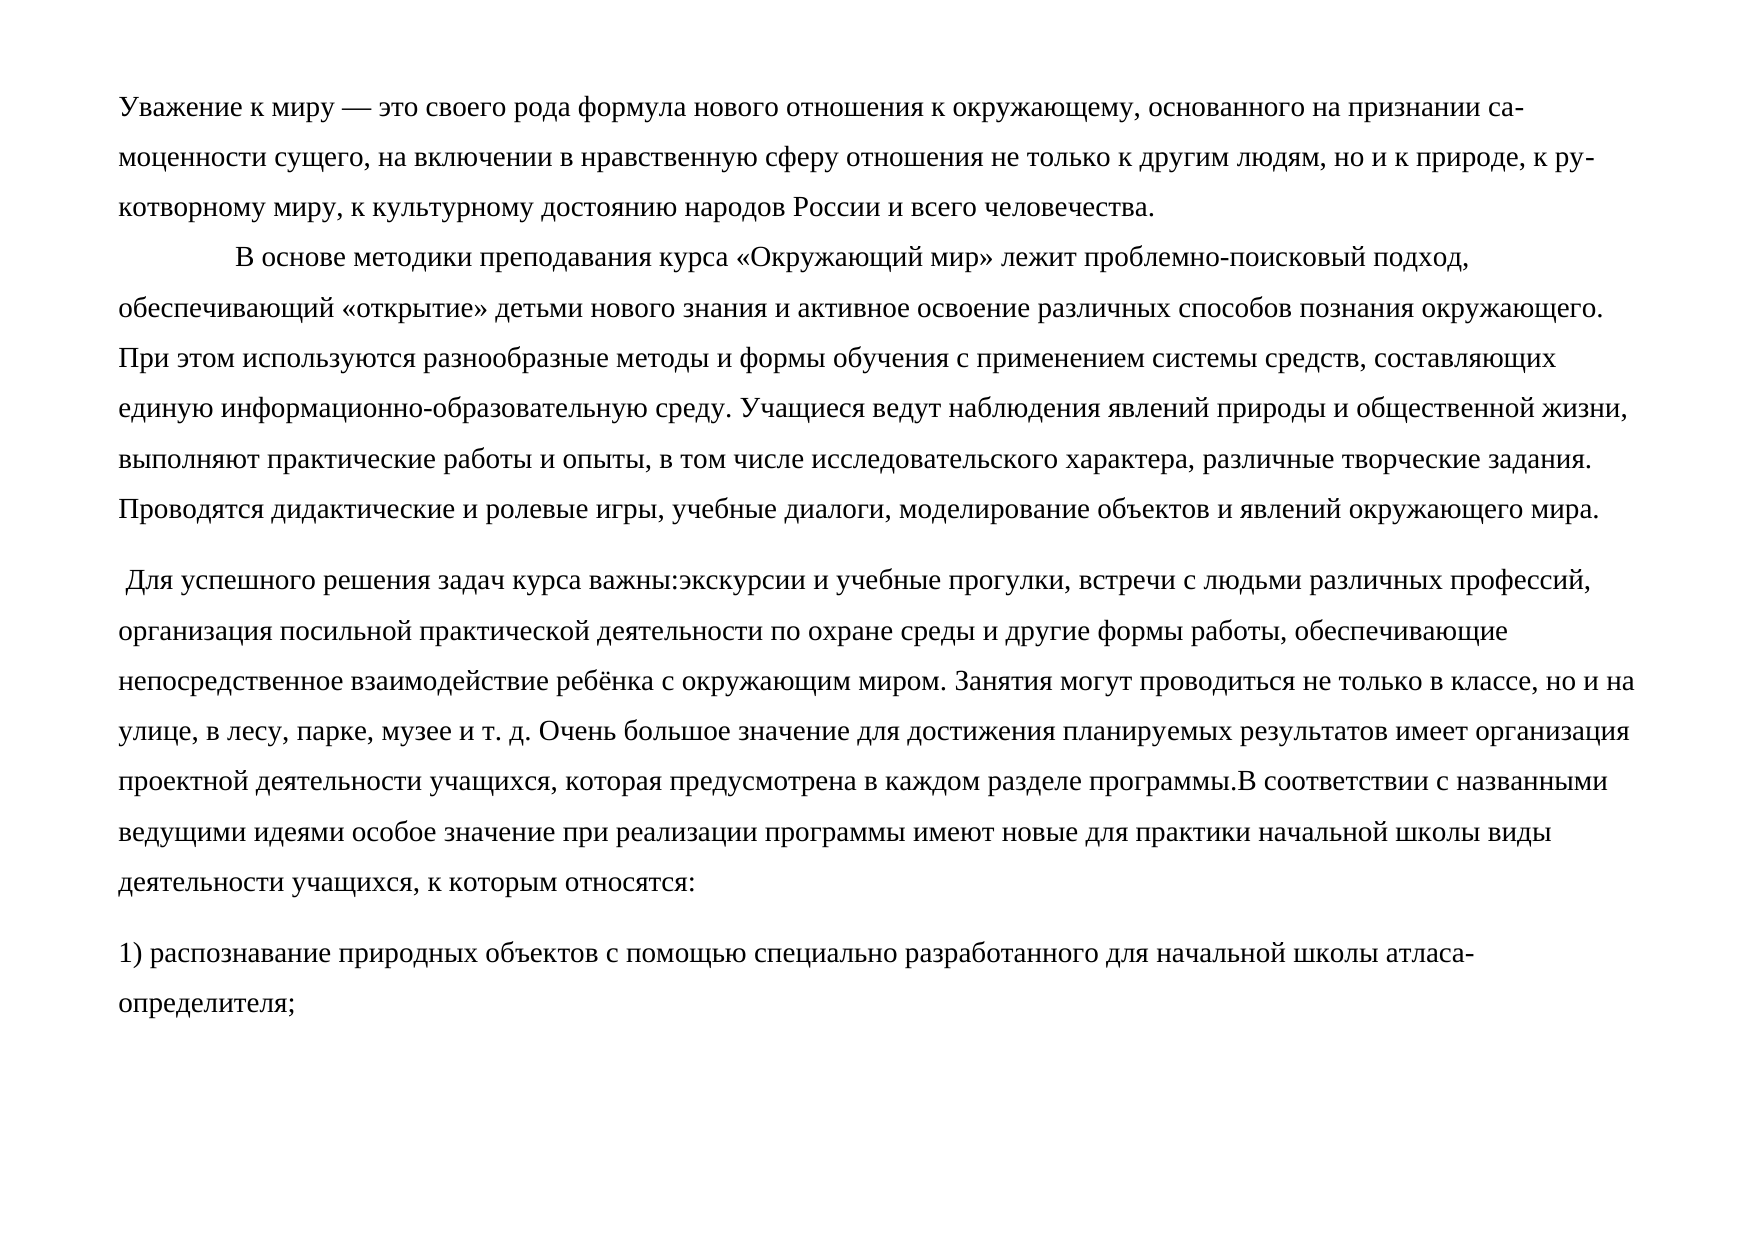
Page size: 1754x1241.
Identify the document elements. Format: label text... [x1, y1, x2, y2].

text В основе методики преподавания курса «Окружающий мир» лежит проблемно-поисковый подход, обеспечивающий «открытие» детьми нового знания и активное освоение различных способов познания окружающего. При этом используются разнообразные методы и формы обучения с применением системы средств, составляющих единую информационно-образовательную среду. Учащиеся ведут наблюдения явлений природы и общественной жизни, выполняют практические работы и опыты, в том числе исследовательского характера, различные творческие задания. Проводятся дидактические и ролевые игры, учебные диалоги, моделирование объектов и явлений окружающего мира. [118, 239, 1636, 525]
text 1) распознавание природных объектов с помощью специально разработанного для начальной школы атласа-определителя; [118, 935, 1636, 1019]
text Уважение к миру — это своего рода формула нового отношения к окружающему, основанного на признании самоценности сущего, на включении в нравственную сферу отношения не только к другим людям, но и к природе, к рукотворному миру, к культурному достоянию народов России и всего человечества. [118, 89, 1636, 223]
text Для успешного решения задач курса важны:экскурсии и учебные прогулки, встречи с людьми различных профессий, организация посильной практической деятельности по охране среды и другие формы работы, обеспечивающие непосредственное взаимодействие ребёнка с окружающим миром. Занятия могут проводиться не только в классе, но и на улице, в лесу, парке, музее и т. д. Очень большое значение для достижения планируемых результатов имеет организация проектной деятельности учащихся, которая предусмотрена в каждом разделе программы.В соответствии с названными ведущими идеями особое значение при реализации программы имеют новые для практики начальной школы виды деятельности учащихся, к которым относятся: [118, 562, 1636, 898]
